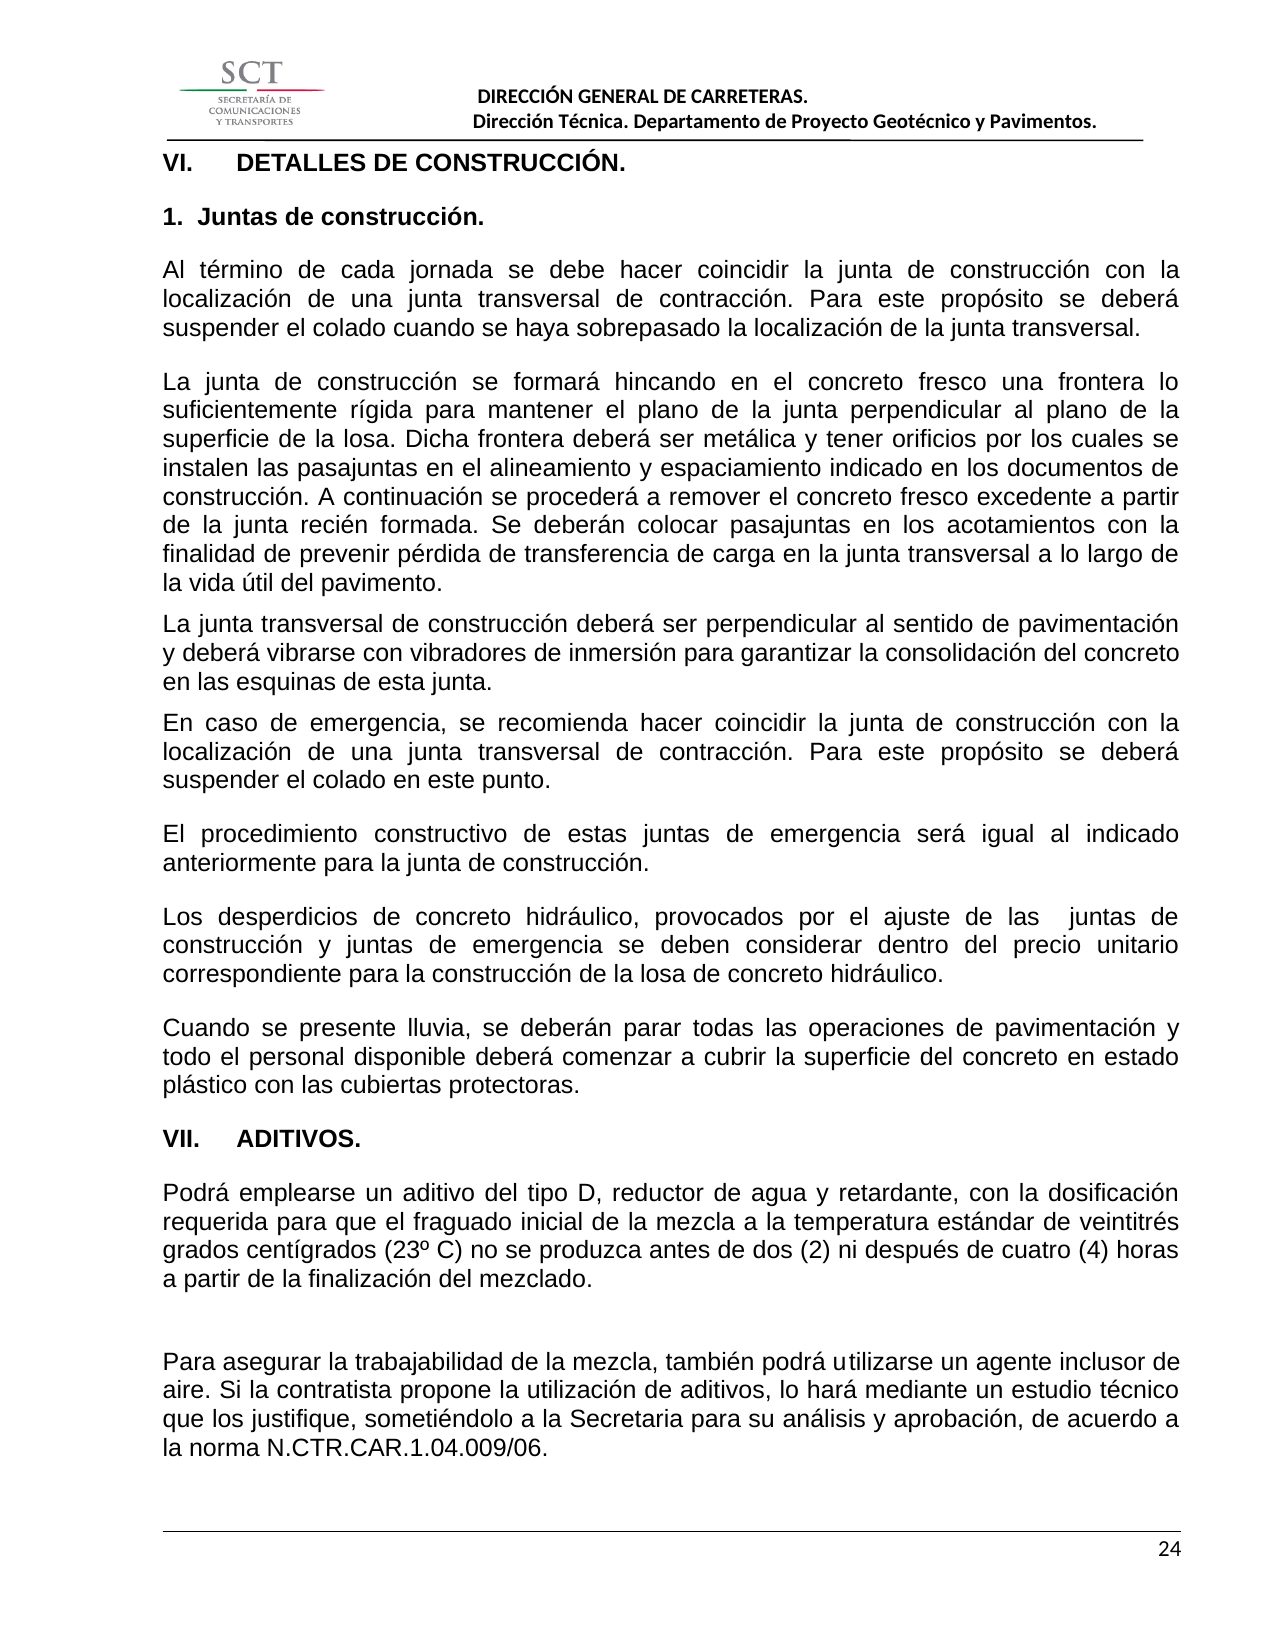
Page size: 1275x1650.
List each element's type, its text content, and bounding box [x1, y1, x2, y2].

subtitle DETALLES DE CONSTRUCCIÓN. [162, 148, 1181, 176]
text La junta transversal de construcción deberá ser perpendicular al sentido de pavimentación y deberá vibrarse con vibradores de inmersión para garantizar la consolidación del concreto en las esquinas de esta junta. [162, 609, 1181, 695]
text Al término de cada jornada se debe hacer coincidir la junta de construcción con la localización de una junta transversal de contracción. Para este propósito se deberá suspender el colado cuando se haya sobrepasado la localización de la junta transversal. [162, 255, 1181, 341]
text Podrá emplearse un aditivo del tipo D, reductor de agua y retardante, con la dosificación requerida para que el fraguado inicial de la mezcla a la temperatura estándar de veintitrés grados centígrados (23º C) no se produzca antes de dos (2) ni después de cuatro (4) horas a partir de la finalización del mezclado. [162, 1178, 1181, 1293]
text Para asegurar la trabajabilidad de la mezcla, también podrá utilizarse un agente inclusor de aire. Si la contratista propone la utilización de aditivos, lo hará mediante un estudio técnico que los justifique, sometiéndolo a la Secretaria para su análisis y aprobación, de acuerdo a la norma N.CTR.CAR.1.04.009/06. [162, 1346, 1181, 1461]
subtitle 1. Juntas de construcción. [162, 201, 1181, 230]
text El procedimiento constructivo de estas juntas de emergencia será igual al indicado anteriormente para la junta de construcción. [162, 819, 1181, 876]
picture [164, 29, 348, 129]
text Los desperdicios de concreto hidráulico, provocados por el ajuste de las juntas de construcción y juntas de emergencia se deben considerar dentro del precio unitario correspondiente para la construcción de la losa de concreto hidráulico. [162, 901, 1181, 988]
subtitle ADITIVOS. [162, 1124, 1181, 1153]
text En caso de emergencia, se recomienda hacer coincidir la junta de construcción con la localización de una junta transversal de contracción. Para este propósito se deberá suspender el colado en este punto. [162, 708, 1181, 794]
text La junta de construcción se formará hincando en el concreto fresco una frontera lo suficientemente rígida para mantener el plano de la junta perpendicular al plano de la superficie de la losa. Dicha frontera deberá ser metálica y tener orificios por los cuales se instalen las pasajuntas en el alineamiento y espaciamiento indicado en los documentos de construcción. A continuación se procederá a remover el concreto fresco excedente a partir de la junta recién formada. Se deberán colocar pasajuntas en los acotamientos con la finalidad de prevenir pérdida de transferencia de carga en la junta transversal a lo largo de la vida útil del pavimento. [162, 366, 1181, 596]
text Cuando se presente lluvia, se deberán parar todas las operaciones de pavimentación y todo el personal disponible deberá comenzar a cubrir la superficie del concreto en estado plástico con las cubiertas protectoras. [162, 1013, 1181, 1099]
